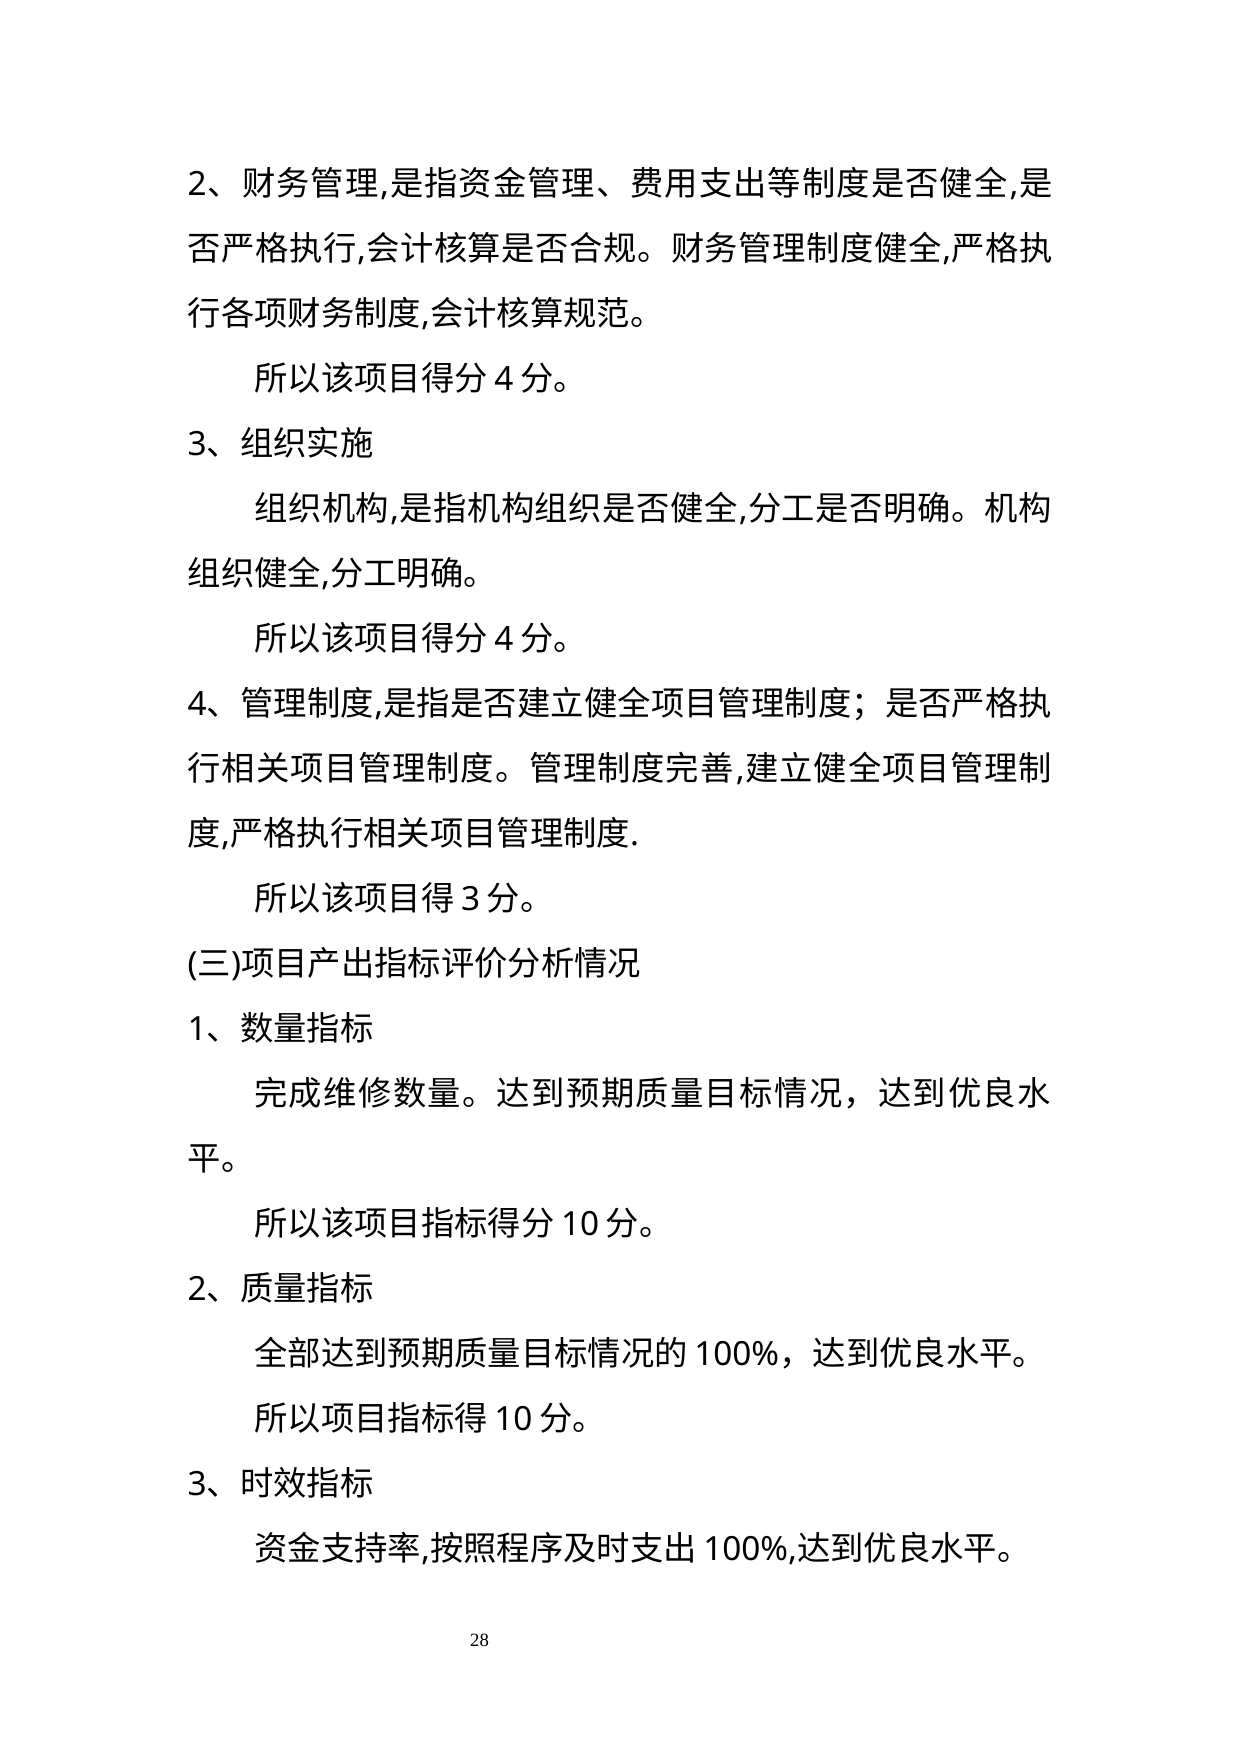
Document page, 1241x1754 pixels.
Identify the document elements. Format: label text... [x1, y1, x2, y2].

text 所以项目指标得10分。 [187, 1384, 1053, 1449]
text 所以该项目得3分。 [187, 864, 1053, 929]
text 3、组织实施 [187, 409, 1053, 474]
text (三)项目产出指标评价分析情况 [187, 929, 1053, 994]
text 3、时效指标 [187, 1449, 1053, 1514]
text 所以该项目得分4分。 [187, 344, 1053, 409]
text 完成维修数量。达到预期质量目标情况，达到优良水平。 [187, 1059, 1053, 1189]
text 2、质量指标 [187, 1254, 1053, 1319]
text 资金支持率,按照程序及时支出100%,达到优良水平。 [187, 1514, 1053, 1579]
text 4、管理制度,是指是否建立健全项目管理制度；是否严格执行相关项目管理制度。管理制度完善,建立健全项目管理制度,严格执行相关项目管理制度. [187, 669, 1053, 864]
text 组织机构,是指机构组织是否健全,分工是否明确。机构组织健全,分工明确。 [187, 474, 1053, 604]
text 1、数量指标 [187, 994, 1053, 1059]
text 全部达到预期质量目标情况的100%，达到优良水平。 [187, 1319, 1053, 1384]
text 所以该项目指标得分10分。 [187, 1189, 1053, 1254]
text 所以该项目得分4分。 [187, 604, 1053, 669]
text 2、财务管理,是指资金管理、费用支出等制度是否健全,是否严格执行,会计核算是否合规。财务管理制度健全,严格执行各项财务制度,会计核算规范。 [187, 149, 1053, 344]
